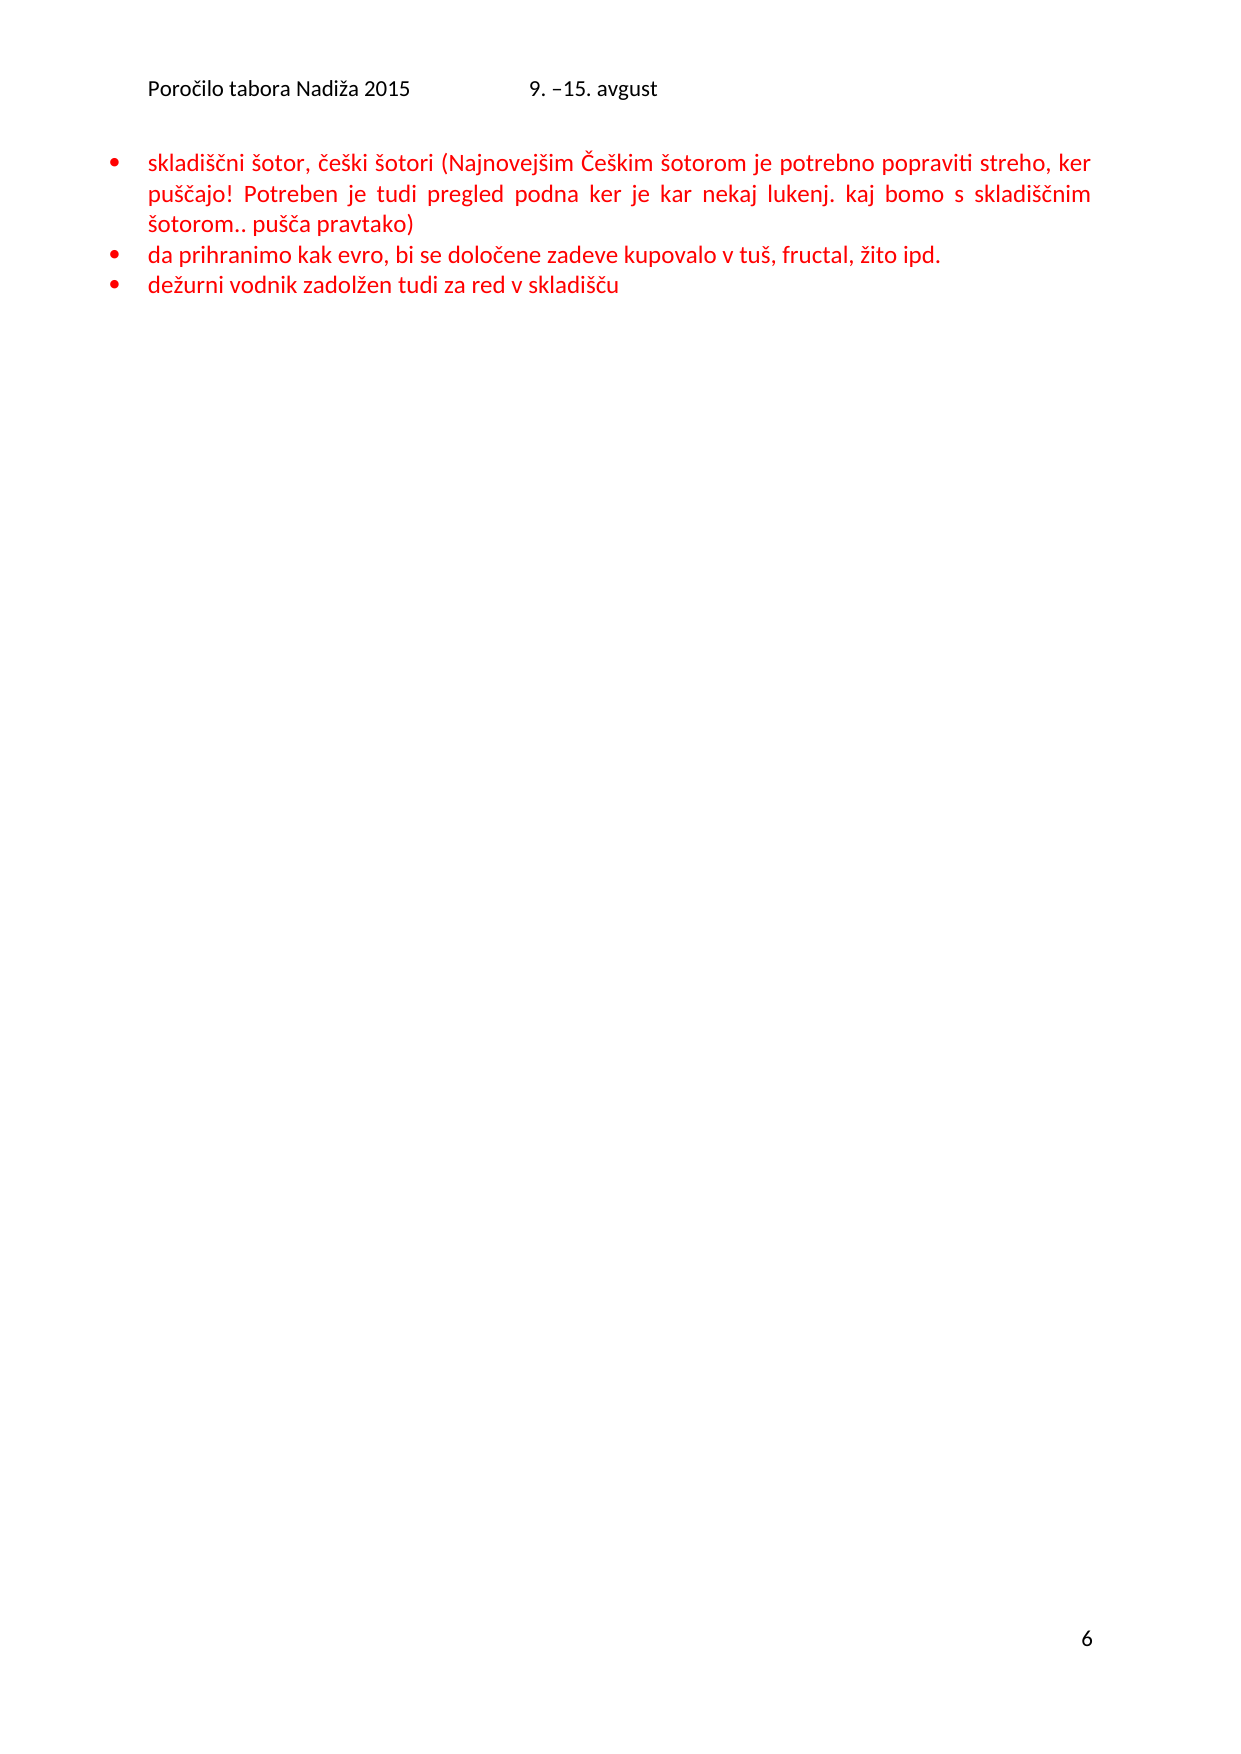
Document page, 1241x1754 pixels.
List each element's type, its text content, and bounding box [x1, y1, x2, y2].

list da prihranimo kak evro, bi se določene zadeve kupovalo v tuš, fructal, žito ipd. [110, 239, 1093, 270]
list skladiščni šotor, češki šotori (Najnovejšim Češkim šotorom je potrebno popraviti streho, ker puščajo! Potreben je tudi pregled podna ker je kar nekaj lukenj. kaj bomo s skladiščnim šotorom.. pušča pravtako) [110, 148, 1093, 239]
list dežurni vodnik zadolžen tudi za red v skladišču [110, 270, 1093, 300]
